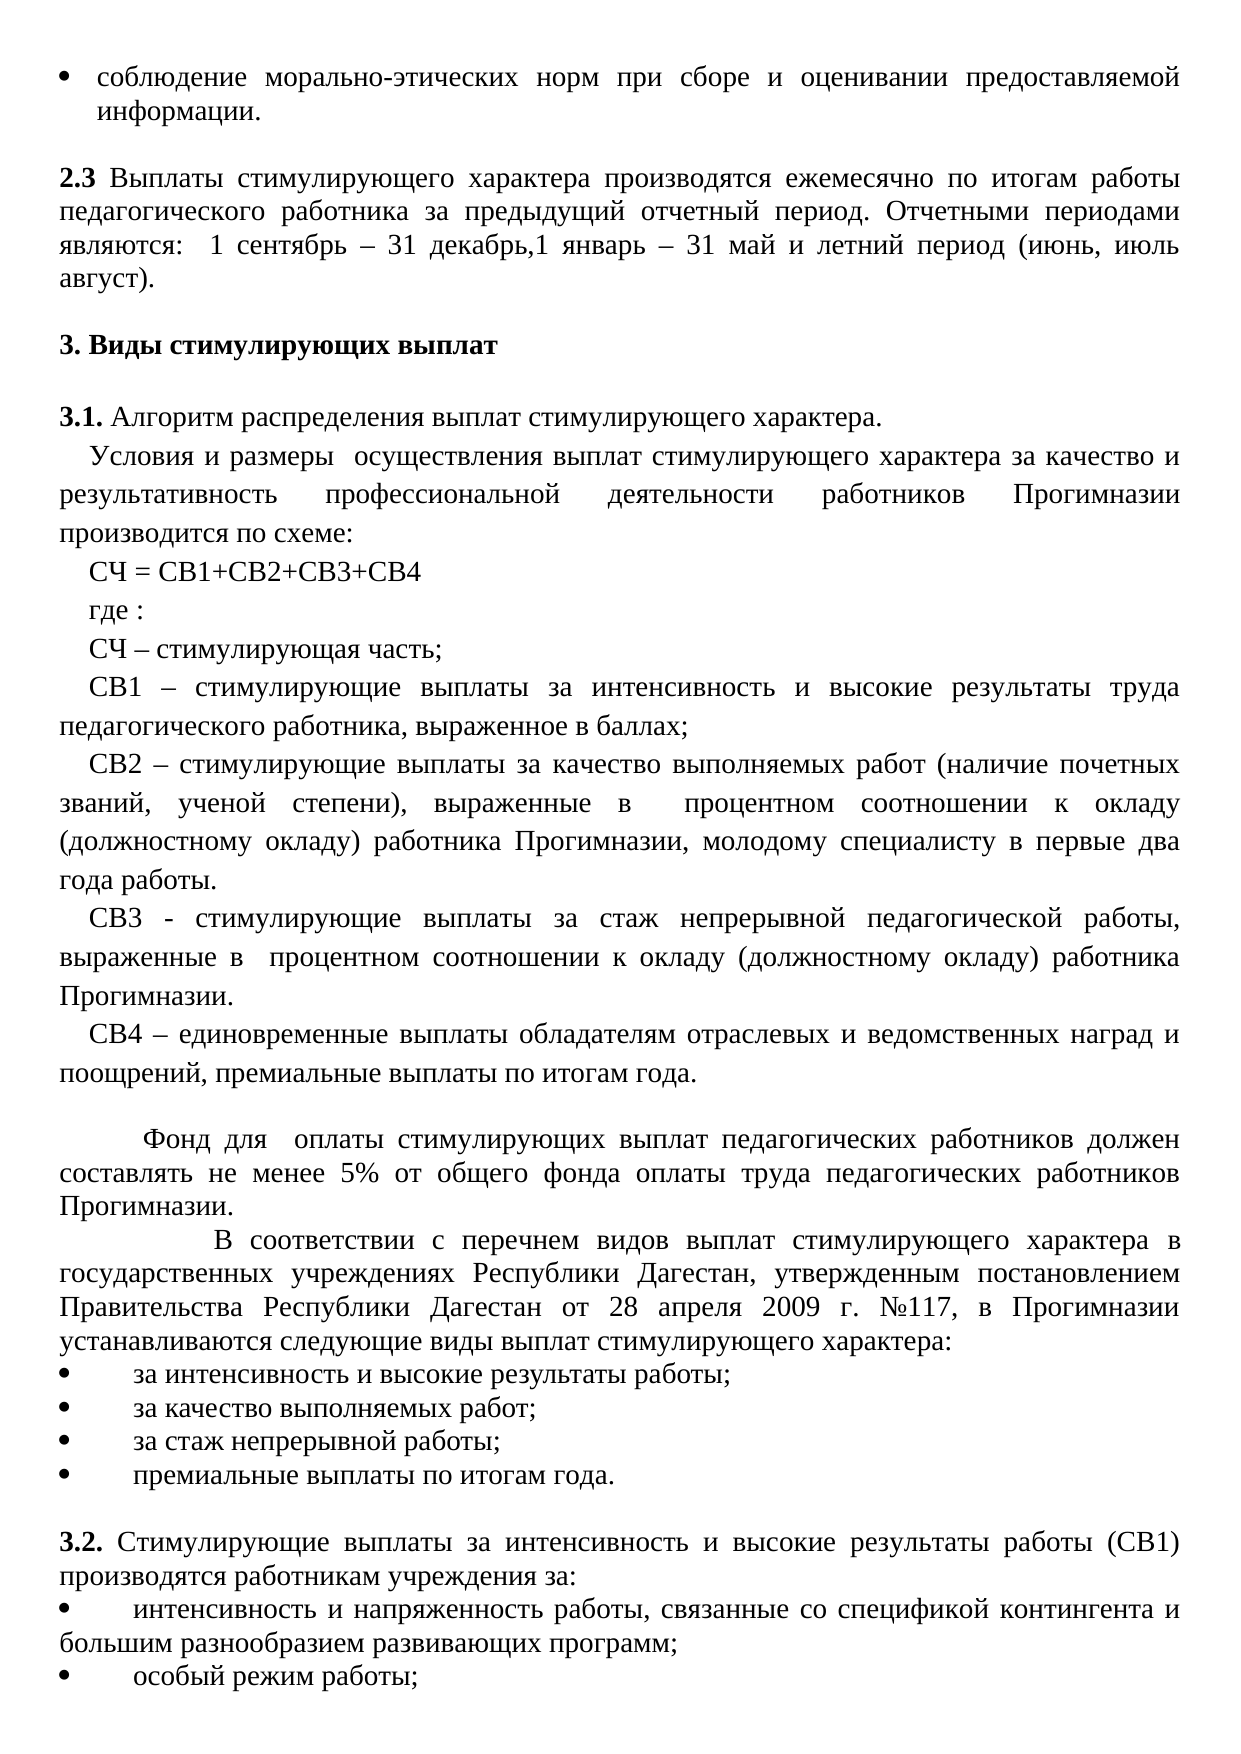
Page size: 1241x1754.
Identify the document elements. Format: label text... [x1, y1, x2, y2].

list соблюдение морально-этических норм при сборе и оценивании предоставляемой информации. [59, 59, 1181, 126]
text В соответствии с перечнем видов выплат стимулирующего характера в государственных учреждениях Республики Дагестан, утвержденным постановлением Правительства Республики Дагестан от 28 апреля . №117, в Прогимназии устанавливаются следующие виды выплат стимулирующего характера: [59, 1222, 1181, 1356]
text 3.1. Алгоритм распределения выплат стимулирующего характера. [59, 399, 1181, 433]
text 3. Виды стимулирующих выплат [59, 327, 1181, 361]
text 2.3 Выплаты стимулирующего характера производятся ежемесячно по итогам работы педагогического работника за предыдущий отчетный период. Отчетными периодами являются: 1 сентябрь – 31 декабрь,1 январь – 31 май и летний период (июнь, июль август). [59, 160, 1181, 294]
list интенсивность и напряженность работы, связанные со спецификой контингента и большим разнообразием развивающих программ; [59, 1591, 1181, 1658]
list за стаж непрерывной работы; [59, 1423, 1181, 1457]
list за интенсивность и высокие результаты работы; [59, 1356, 1181, 1390]
text СВ3 - стимулирующие выплаты за стаж непрерывной педагогической работы, выраженные в процентном соотношении к окладу (должностному окладу) работника Прогимназии. [59, 901, 1181, 1011]
text СВ1 – стимулирующие выплаты за интенсивность и высокие результаты труда педагогического работника, выраженное в баллах; [59, 669, 1181, 741]
text где : [59, 592, 1181, 626]
text Фонд для оплаты стимулирующих выплат педагогических работников должен составлять не менее 5% от общего фонда оплаты труда педагогических работников Прогимназии. [59, 1121, 1181, 1222]
text СВ4 – единовременные выплаты обладателям отраслевых и ведомственных наград и поощрений, премиальные выплаты по итогам года. [59, 1016, 1181, 1088]
list за качество выполняемых работ; [59, 1390, 1181, 1423]
text 3.2. Стимулирующие выплаты за интенсивность и высокие результаты работы (СВ1) производятся работникам учреждения за: [59, 1524, 1181, 1591]
text СЧ = СВ1+СВ2+СВ3+СВ4 [59, 554, 1181, 587]
text Условия и размеры осуществления выплат стимулирующего характера за качество и результативность профессиональной деятельности работников Прогимназии производится по схеме: [59, 438, 1181, 549]
text СВ2 – стимулирующие выплаты за качество выполняемых работ (наличие почетных званий, ученой степени), выраженные в процентном соотношении к окладу (должностному окладу) работника Прогимназии, молодому специалисту в первые два года работы. [59, 746, 1181, 896]
text СЧ – стимулирующая часть; [59, 631, 1181, 664]
list особый режим работы; [59, 1658, 1181, 1692]
list премиальные выплаты по итогам года. [59, 1457, 1181, 1491]
